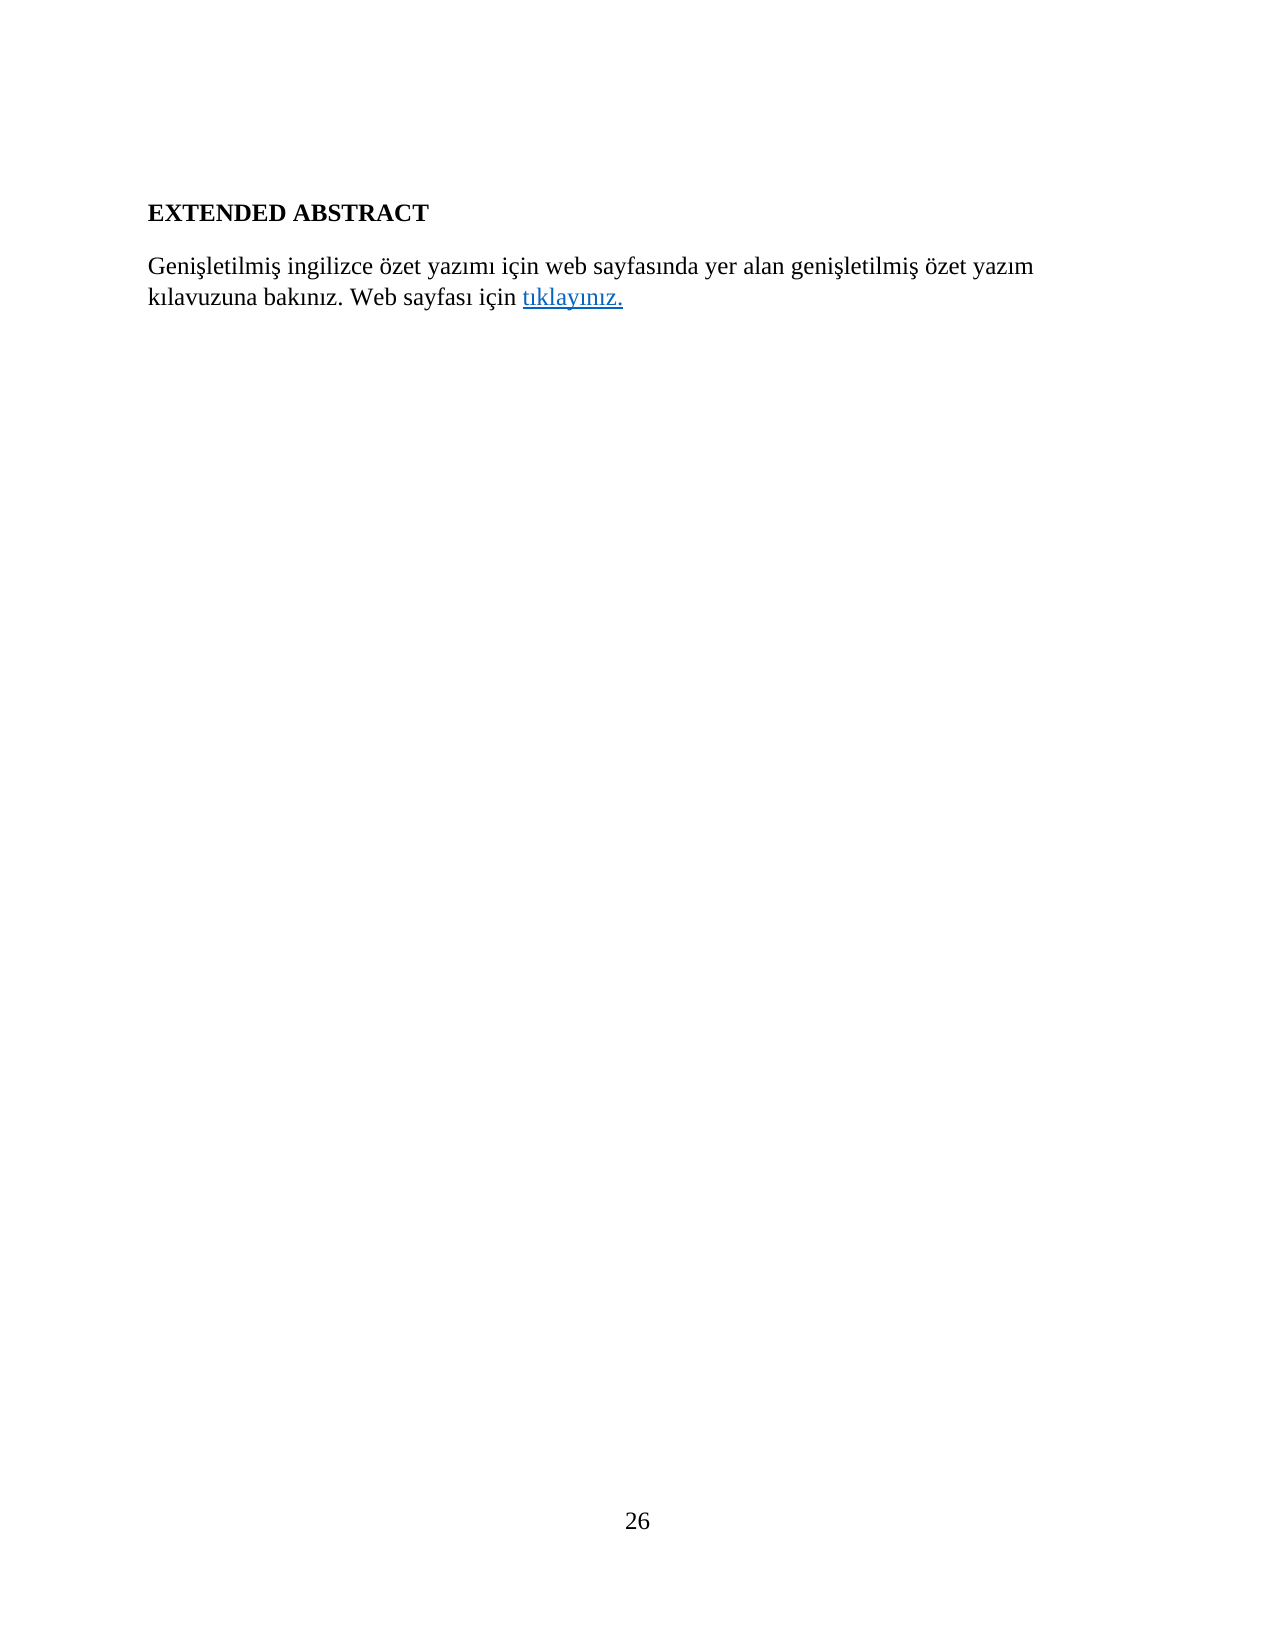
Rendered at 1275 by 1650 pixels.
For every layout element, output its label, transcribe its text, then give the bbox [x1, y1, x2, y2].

subtitle EXTENDED ABSTRACT [148, 198, 1127, 226]
text Genişletilmiş ingilizce özet yazımı için web sayfasında yer alan genişletilmiş özet yazım kılavuzuna bakınız. Web sayfası için tıklayınız. [148, 251, 1127, 311]
